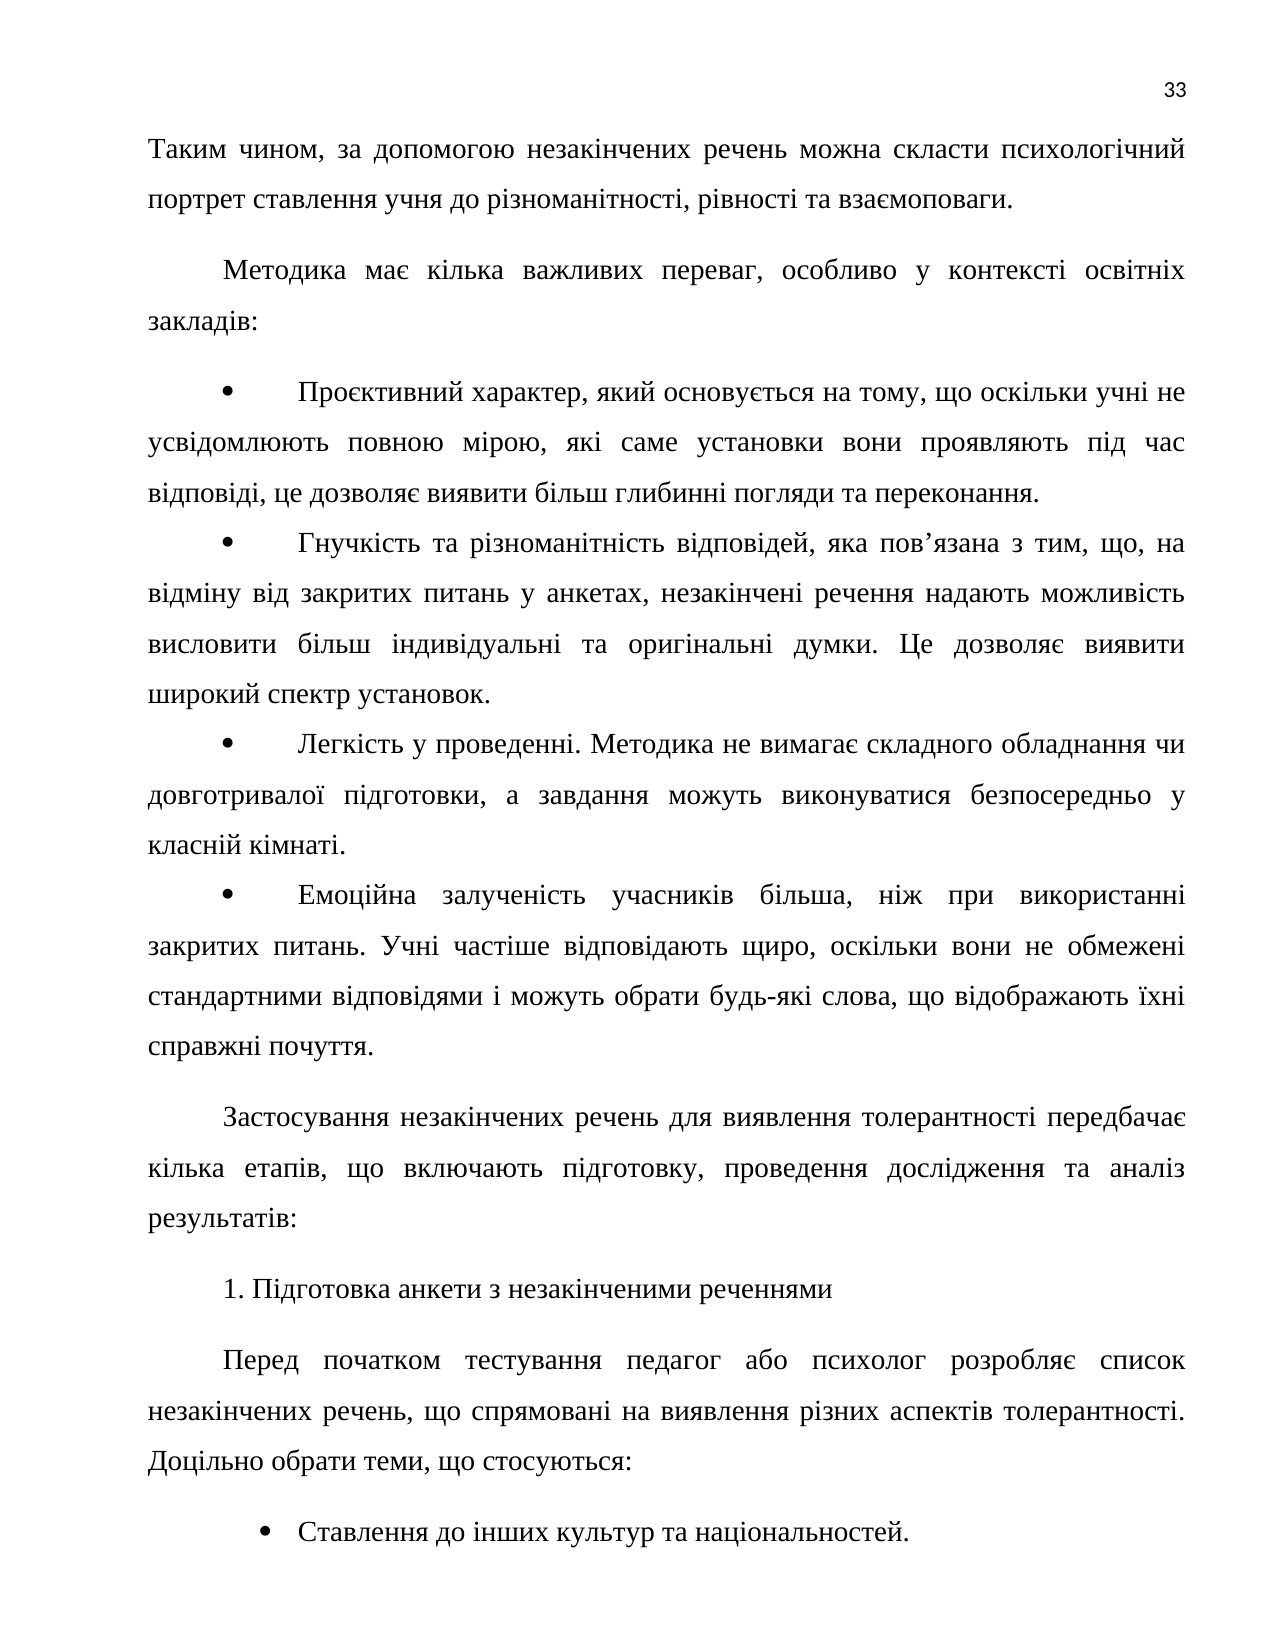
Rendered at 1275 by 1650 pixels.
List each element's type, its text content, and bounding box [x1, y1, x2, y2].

list Ставлення до інших культур та національностей. [260, 1514, 1186, 1548]
text Застосування незакінчених речень для виявлення толерантності передбачає кілька етапів, що включають підготовку, проведення дослідження та аналіз результатів: [148, 1099, 1186, 1234]
text 1. Підготовка анкети з незакінченими реченнями [148, 1271, 1186, 1305]
list Легкість у проведенні. Методика не вимагає складного обладнання чи довготривалої підготовки, а завдання можуть виконуватися безпосередньо у класній кімнаті. [148, 726, 1186, 861]
list Проєктивний характер, який основується на тому, що оскільки учні не усвідомлюють повною мірою, які саме установки вони проявляють під час відповіді, це дозволяє виявити більш глибинні погляди та переконання. [148, 374, 1186, 508]
text Методика має кілька важливих переваг, особливо у контексті освітніх закладів: [148, 252, 1186, 336]
list Емоційна залученість учасників більша, ніж при використанні закритих питань. Учні частіше відповідають щиро, оскільки вони не обмежені стандартними відповідями і можуть обрати будь-які слова, що відображають їхні справжні почуття. [148, 877, 1186, 1062]
text Перед початком тестування педагог або психолог розробляє список незакінчених речень, що спрямовані на виявлення різних аспектів толерантності. Доцільно обрати теми, що стосуються: [148, 1342, 1186, 1477]
list Гнучкість та різноманітність відповідей, яка пов’язана з тим, що, на відміну від закритих питань у анкетах, незакінчені речення надають можливість висловити більш індивідуальні та оригінальні думки. Це дозволяє виявити широкий спектр установок. [148, 525, 1186, 709]
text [148, 131, 1186, 215]
